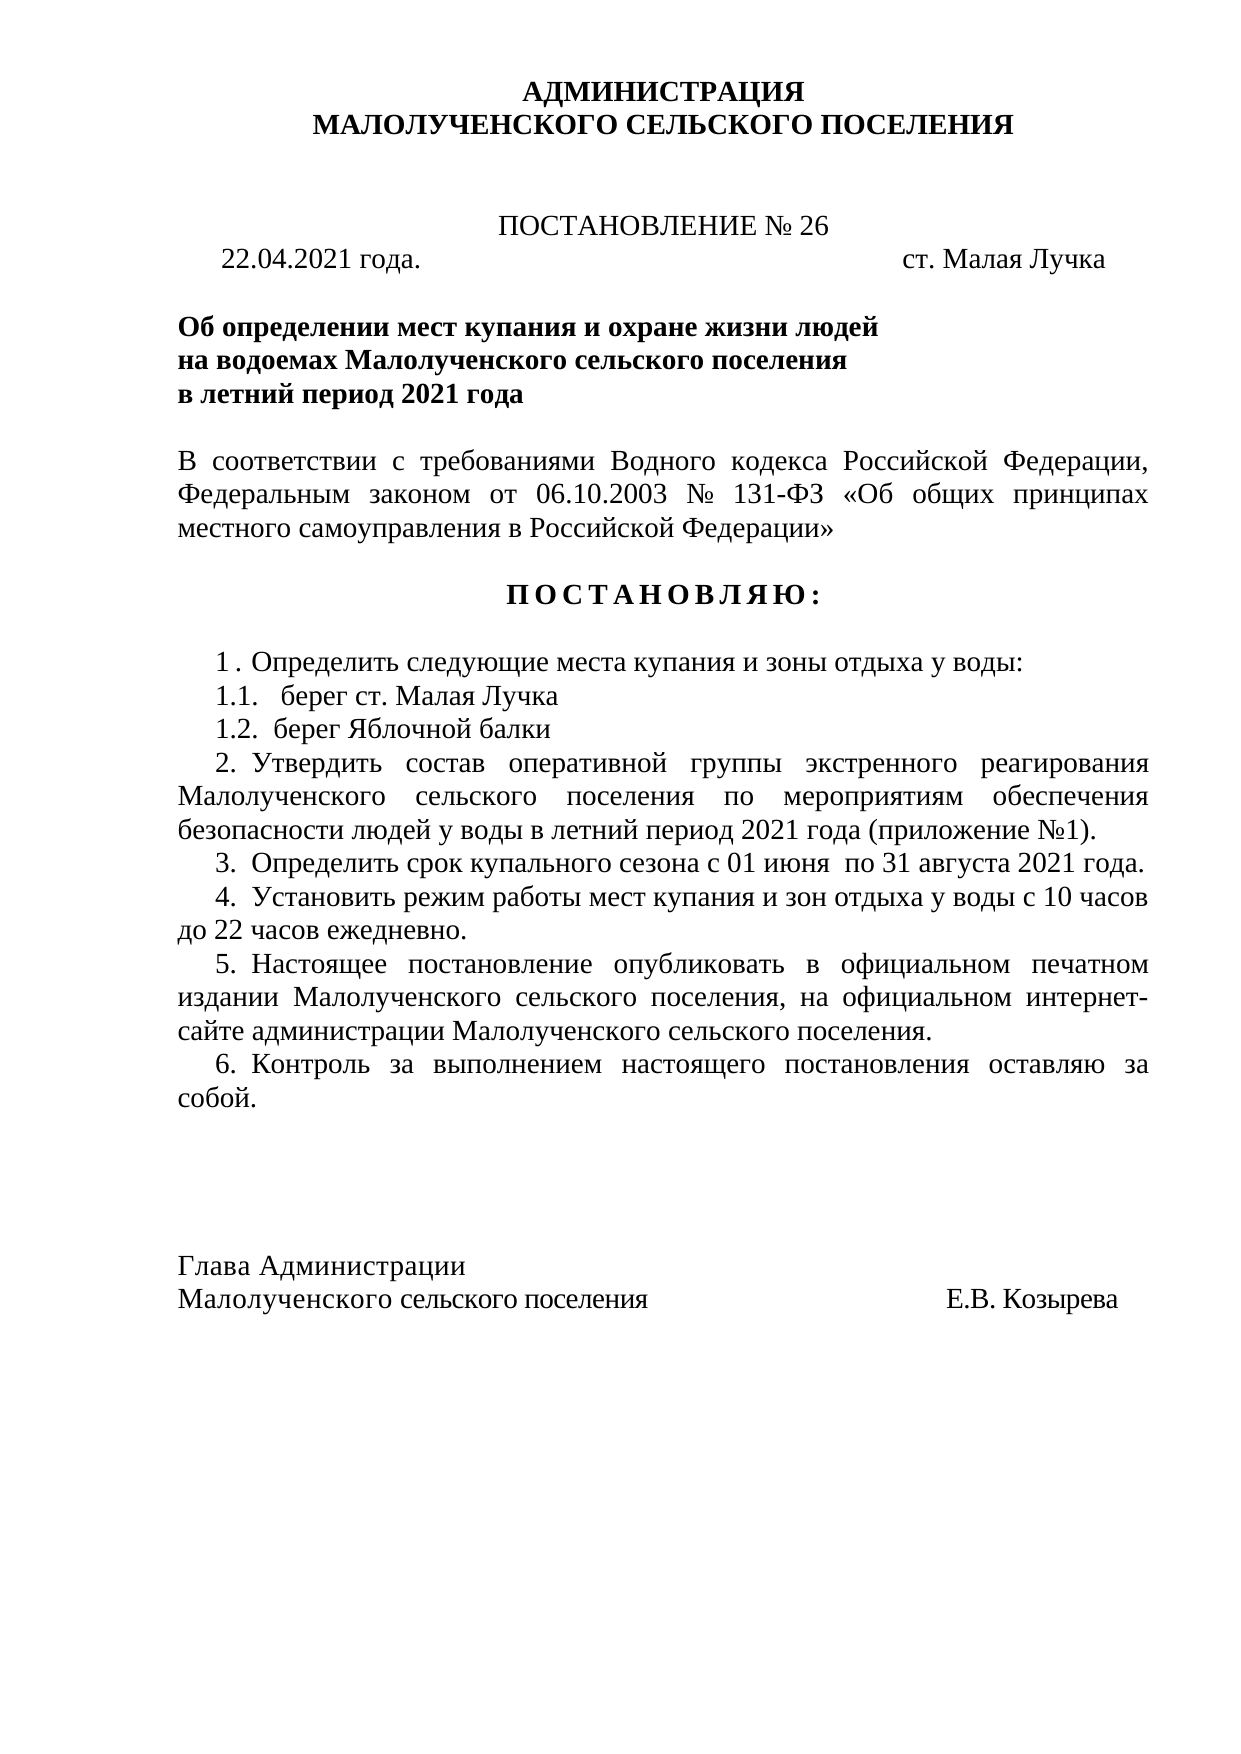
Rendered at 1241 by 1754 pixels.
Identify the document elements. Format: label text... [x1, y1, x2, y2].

text ПОСТАНОВЛЯЮ: [177, 577, 1149, 611]
text Малолученского сельского поселения Е.В. Козырева [177, 1281, 1149, 1315]
list Контроль за выполнением настоящего постановления оставляю за собой. [177, 1047, 1149, 1114]
text МАЛОЛУЧЕНСКОГО СЕЛЬСКОГО ПОСЕЛЕНИЯ [177, 107, 1149, 141]
text Глава Администрации [177, 1248, 1149, 1281]
text АДМИНИСТРАЦИЯ [177, 74, 1149, 107]
text В соответствии с требованиями Водного кодекса Российской Федерации, Федеральным законом от 06.10.2003 № 131-ФЗ «Об общих принципах местного самоуправления в Российской Федерации» [177, 443, 1149, 543]
text 22.04.2021 года. ст. Малая Лучка [177, 242, 1149, 275]
list Утвердить состав оперативной группы экстренного реагирования Малолученского сельского поселения по мероприятиям обеспечения безопасности людей у воды в летний период 2021 года (приложение №1). [177, 745, 1149, 845]
list Определить следующие места купания и зоны отдыха у воды: [177, 644, 1149, 678]
list Определить срок купального сезона с 01 июня по 31 августа 2021 года. [177, 845, 1149, 879]
list Настоящее постановление опубликовать в официальном печатном издании Малолученского сельского поселения, на официальном интернет-сайте администрации Малолученского сельского поселения. [177, 946, 1149, 1047]
text 1.1. берег ст. Малая Лучка [177, 678, 1149, 711]
text 1.2. берег Яблочной балки [177, 711, 1149, 745]
text в летний период 2021 года [177, 376, 1149, 409]
text на водоемах Малолученского сельского поселения [177, 342, 1149, 376]
list Установить режим работы мест купания и зон отдыха у воды с 10 часов до 22 часов ежедневно. [177, 879, 1149, 946]
text ПОСТАНОВЛЕНИЕ № 26 [177, 208, 1149, 242]
text Об определении мест купания и охране жизни людей [177, 309, 1149, 342]
